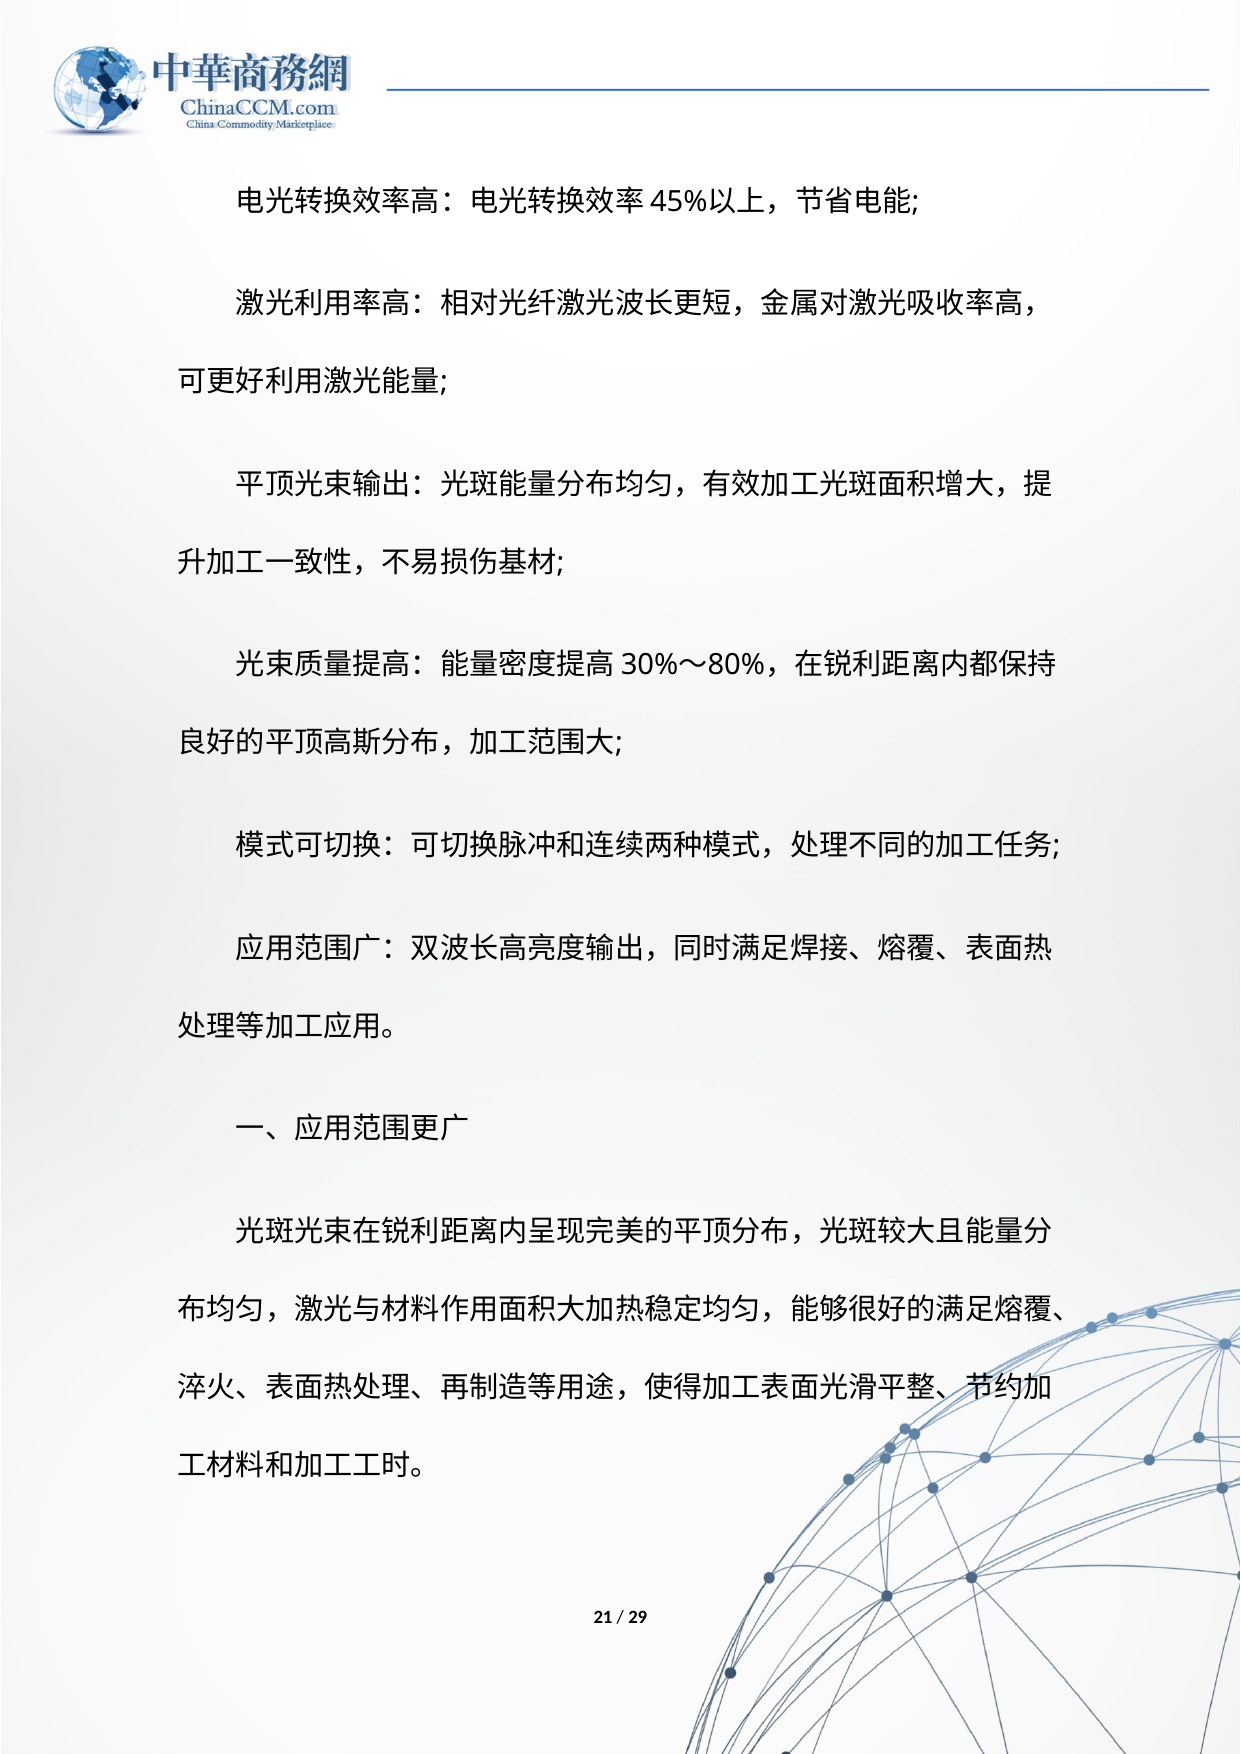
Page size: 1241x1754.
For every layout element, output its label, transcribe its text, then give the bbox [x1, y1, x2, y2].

text 一、应用范围更广 [177, 1093, 1063, 1158]
text 激光利用率高：相对光纤激光波长更短，金属对激光吸收率高，可更好利用激光能量; [177, 269, 1063, 412]
text 光束质量提高：能量密度提高30%～80%，在锐利距离内都保持良好的平顶高斯分布，加工范围大; [177, 630, 1063, 773]
text 光斑光束在锐利距离内呈现完美的平顶分布，光斑较大且能量分布均匀，激光与材料作用面积大加热稳定均匀，能够很好的满足熔覆、淬火、表面热处理、再制造等用途，使得加工表面光滑平整、节约加工材料和加工工时。 [177, 1196, 1063, 1495]
text 平顶光束输出：光斑能量分布均匀，有效加工光斑面积增大，提升加工一致性，不易损伤基材; [177, 449, 1063, 592]
text 模式可切换：可切换脉冲和连续两种模式，处理不同的加工任务; [177, 810, 1063, 875]
text 电光转换效率高：电光转换效率45%以上，节省电能; [177, 166, 1063, 231]
picture [1, 0, 1240, 1754]
text 应用范围广：双波长高亮度输出，同时满足焊接、熔覆、表面热处理等加工应用。 [177, 913, 1063, 1056]
